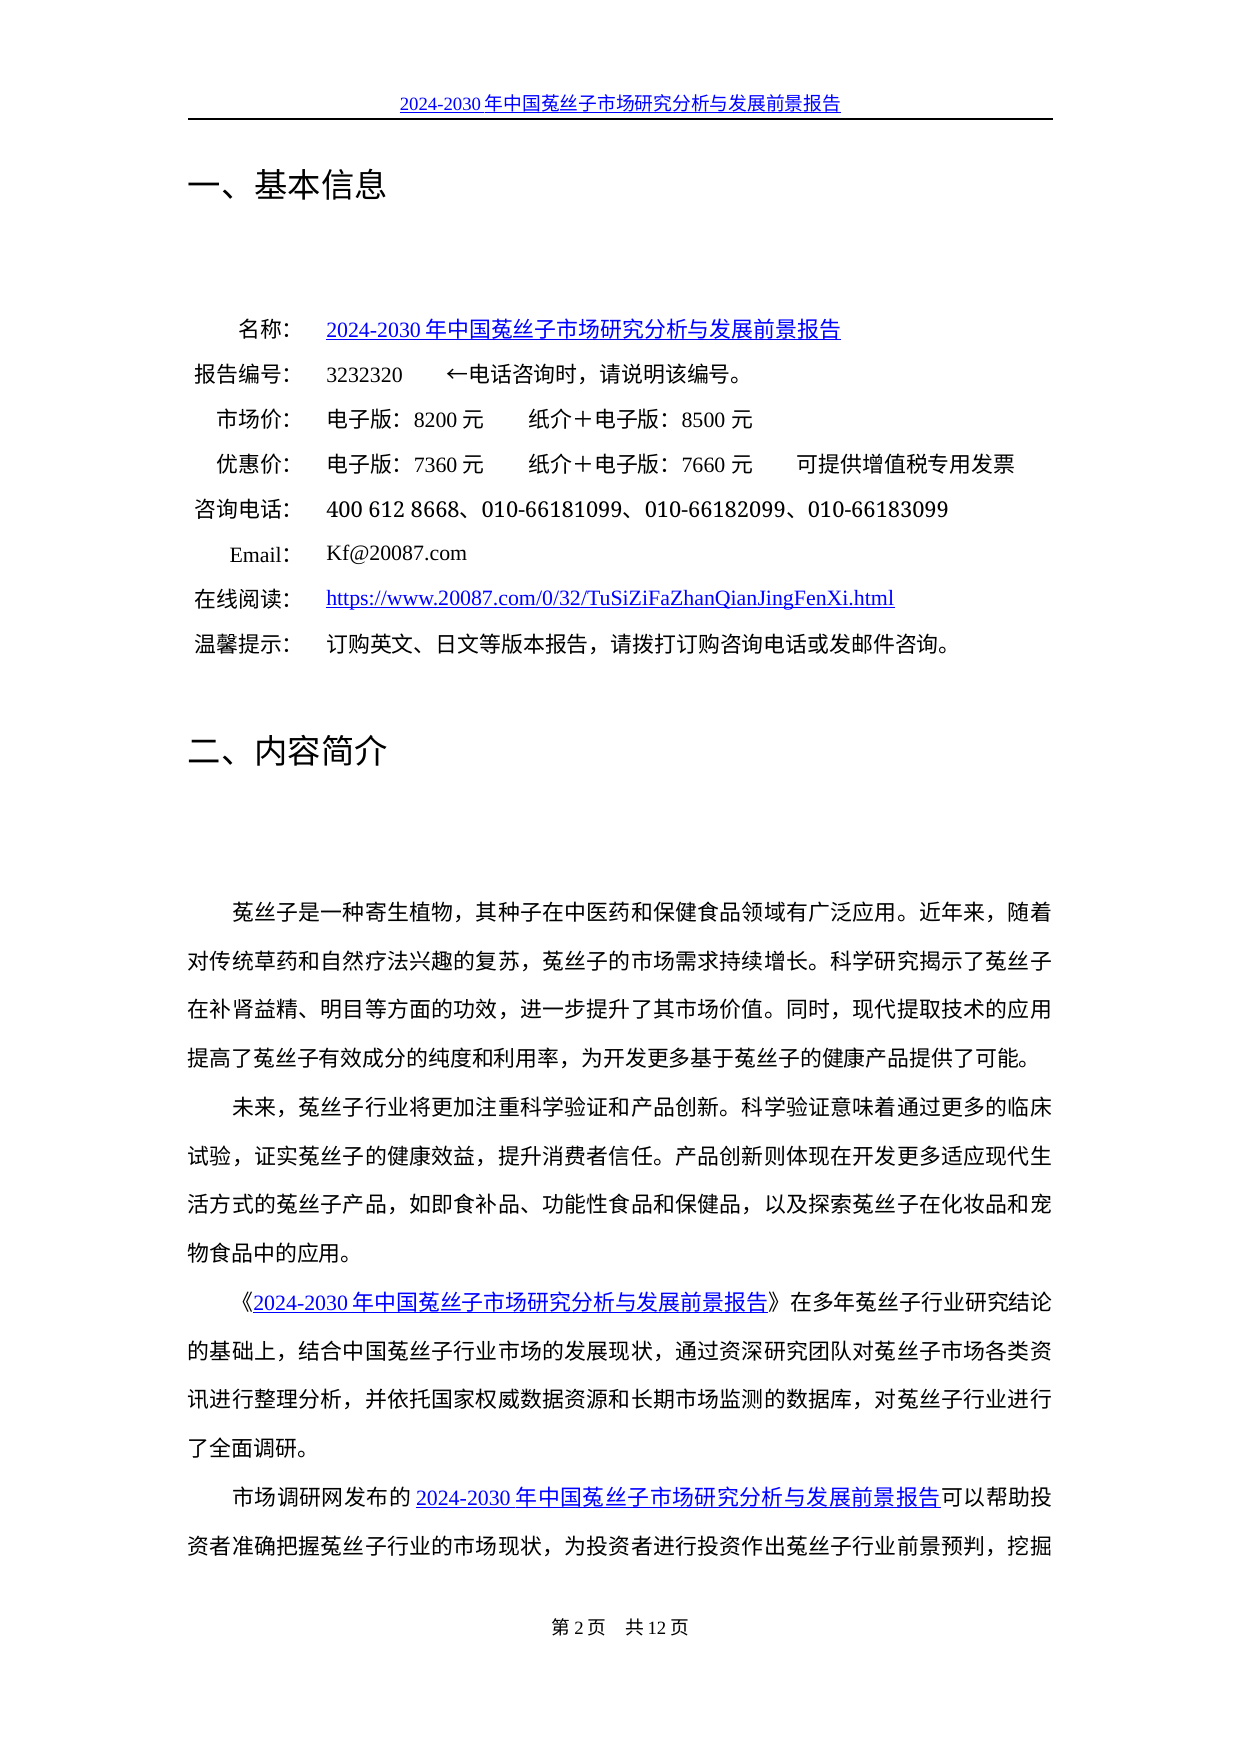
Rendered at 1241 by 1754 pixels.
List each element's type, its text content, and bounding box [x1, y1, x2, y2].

table_cell 咨询电话： [167, 492, 315, 537]
table_cell 优惠价： [167, 447, 315, 492]
table_cell Kf@20087.com [315, 537, 1073, 582]
table_cell 在线阅读： [167, 582, 315, 627]
table_cell 400 612 8668、010-66181099、010-66182099、010-66183099 [315, 492, 1073, 537]
table_cell 温馨提示： [167, 627, 315, 672]
table_cell 电子版：7360 元 纸介＋电子版：7660 元 可提供增值税专用发票 [315, 447, 1073, 492]
table_cell [315, 582, 1073, 627]
table_cell 报告编号： [167, 357, 315, 402]
table_cell 电子版：8200 元 纸介＋电子版：8500 元 [315, 402, 1073, 447]
table_cell Email： [167, 537, 315, 582]
table_cell 市场价： [167, 402, 315, 447]
title 二、内容简介 [187, 717, 1053, 782]
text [187, 894, 1053, 1561]
table_header 名称： [167, 312, 315, 357]
table_header 2024-2030年中国菟丝子市场研究分析与发展前景报告 [315, 312, 1073, 357]
table_cell 3232320 ←电话咨询时，请说明该编号。 [315, 357, 1073, 402]
table_cell 订购英文、日文等版本报告，请拨打订购咨询电话或发邮件咨询。 [315, 627, 1073, 672]
title 一、基本信息 [187, 150, 1053, 215]
